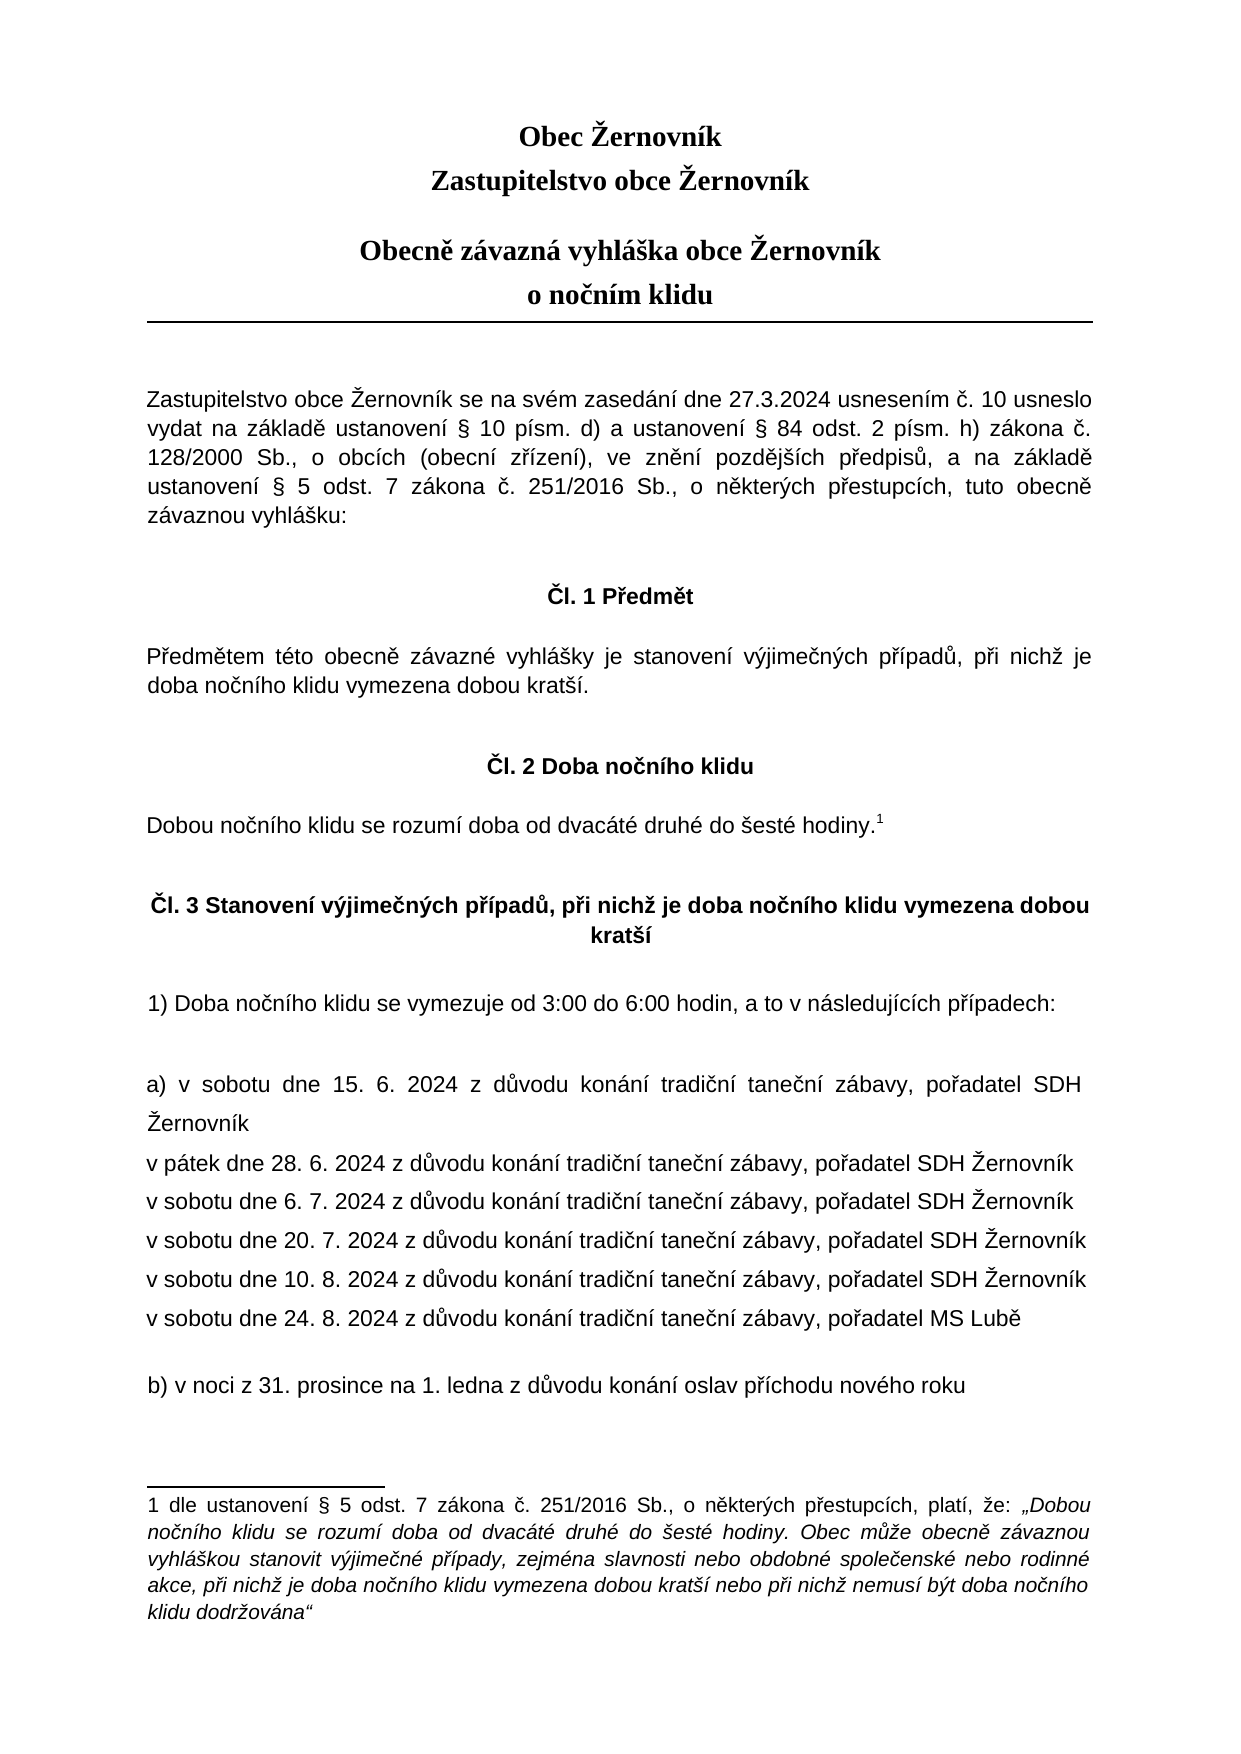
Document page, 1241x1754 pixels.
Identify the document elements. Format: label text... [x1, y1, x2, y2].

text Dobou nočního klidu se rozumí doba od dvacáté druhé do šesté hodiny. [146, 812, 1093, 838]
text v sobotu dne 10. 8. 2024 z důvodu konání tradiční taneční zábavy, pořadatel SDH Žernovník [146, 1266, 1093, 1292]
text a) v sobotu dne 15. 6. 2024 z důvodu konání tradiční taneční zábavy, pořadatel SDH Žernovník [146, 1071, 1083, 1136]
subtitle Čl. 1 Předmět [147, 583, 1093, 609]
text Čl. 2 Doba nočního klidu [147, 753, 1093, 779]
text 1) Doba nočního klidu se vymezuje od 3:00 do 6:00 hodin, a to v následujících případech: [147, 990, 1093, 1017]
list v noci z 31. prosince na 1. ledna z důvodu konání oslav příchodu nového roku [147, 1372, 1093, 1398]
text Předmětem této obecně závazné vyhlášky je stanovení výjimečných případů, při nichž je doba nočního klidu vymezena dobou kratší. [146, 643, 1093, 698]
text o nočním klidu [147, 277, 1092, 311]
text v sobotu dne 6. 7. 2024 z důvodu konání tradiční taneční zábavy, pořadatel SDH Žernovník [146, 1188, 1093, 1214]
text Obecně závazná vyhláška obce Žernovník [147, 233, 1092, 267]
text Obec Žernovník [147, 119, 1092, 152]
text v sobotu dne 20. 7. 2024 z důvodu konání tradiční taneční zábavy, pořadatel SDH Žernovník [146, 1227, 1093, 1253]
subtitle Čl. 3 Stanovení výjimečných případů, při nichž je doba nočního klidu vymezena dobou kratší [147, 892, 1093, 948]
text v sobotu dne 24. 8. 2024 z důvodu konání tradiční taneční zábavy, pořadatel MS Lubě [146, 1304, 1093, 1331]
text Zastupitelstvo obce Žernovník se na svém zasedání dne 27.3.2024 usnesením č. 10 usneslo vydat na základě ustanovení § 10 písm. d) a ustanovení § 84 odst. 2 písm. h) zákona č. 128/2000 Sb., o obcích (obecní zřízení), ve znění pozdějších předpisů, a na základě ustanovení § 5 odst. 7 zákona č. 251/2016 Sb., o některých přestupcích, tuto obecně závaznou vyhlášku: [146, 386, 1093, 528]
text v pátek dne 28. 6. 2024 z důvodu konání tradiční taneční zábavy, pořadatel SDH Žernovník [146, 1149, 1093, 1176]
text Zastupitelstvo obce Žernovník [147, 163, 1092, 196]
